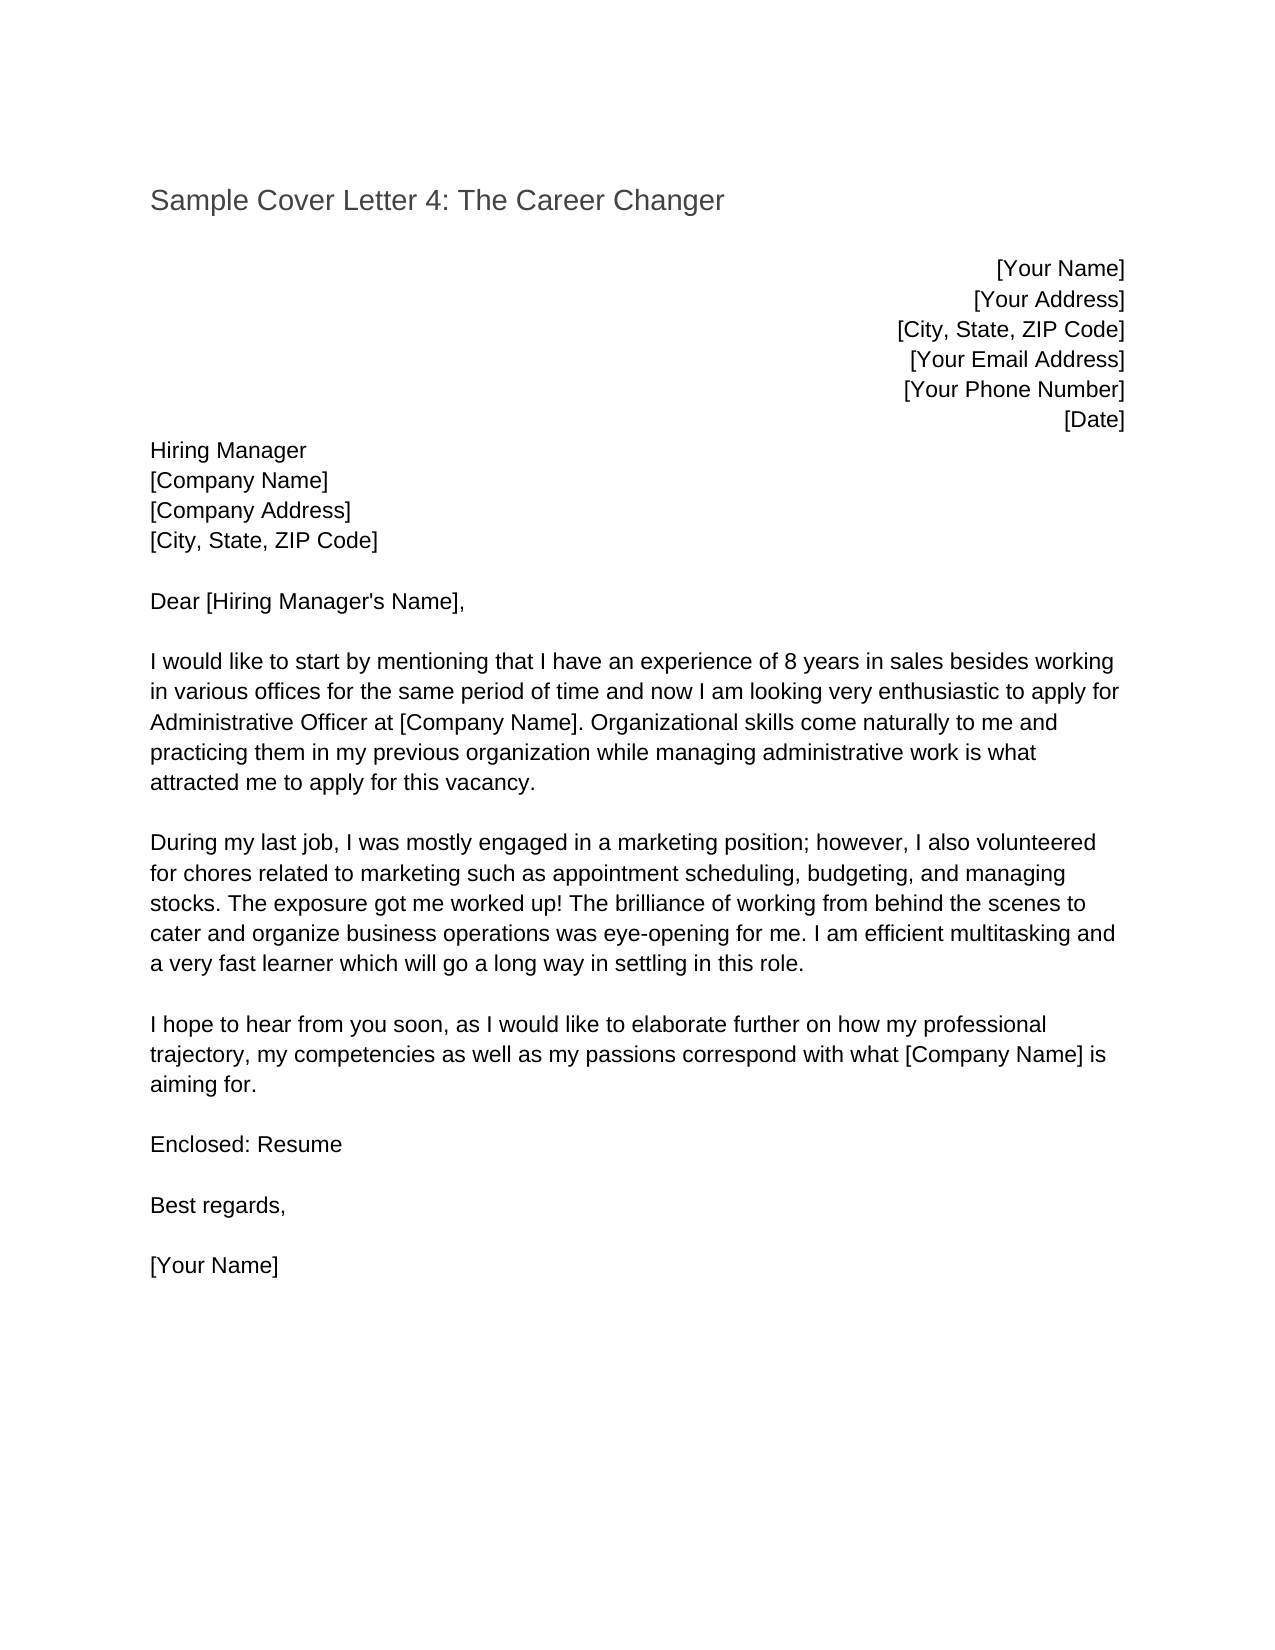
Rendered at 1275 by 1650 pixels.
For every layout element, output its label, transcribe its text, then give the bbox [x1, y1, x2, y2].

text I would like to start by mentioning that I have an experience of 8 years in sales besides working in various offices for the same period of time and now I am looking very enthusiastic to apply for Administrative Officer at [Company Name]. Organizational skills come naturally to me and practicing them in my previous organization while managing administrative work is what attracted me to apply for this vacancy. [150, 648, 1125, 795]
text [Your Email Address] [150, 346, 1125, 372]
text [Your Address] [150, 286, 1125, 312]
text Hiring Manager [150, 437, 1125, 463]
text Enclosed: Resume [150, 1131, 1125, 1158]
text [Your Name] [150, 255, 1125, 282]
text [Company Address] [150, 497, 1125, 523]
text Dear [Hiring Manager's Name], [150, 588, 1125, 614]
text [City, State, ZIP Code] [150, 527, 1125, 554]
text [Date] [150, 406, 1125, 433]
text [Company Name] [150, 467, 1125, 493]
text During my last job, I was mostly engaged in a marketing position; however, I also volunteered for chores related to marketing such as appointment scheduling, budgeting, and managing stocks. The exposure got me worked up! The brilliance of working from behind the scenes to cater and organize business operations was eye-opening for me. I am efficient multitasking and a very fast learner which will go a long way in settling in this role. [150, 829, 1125, 977]
text [Your Phone Number] [150, 376, 1125, 403]
text [City, State, ZIP Code] [150, 316, 1125, 342]
subtitle Sample Cover Letter 4: The Career Changer [150, 183, 1125, 217]
text I hope to hear from you soon, as I would like to elaborate further on how my professional trajectory, my competencies as well as my passions correspond with what [Company Name] is aiming for. [150, 1011, 1125, 1097]
text [Your Name] [150, 1252, 1125, 1279]
text Best regards, [150, 1192, 1125, 1218]
